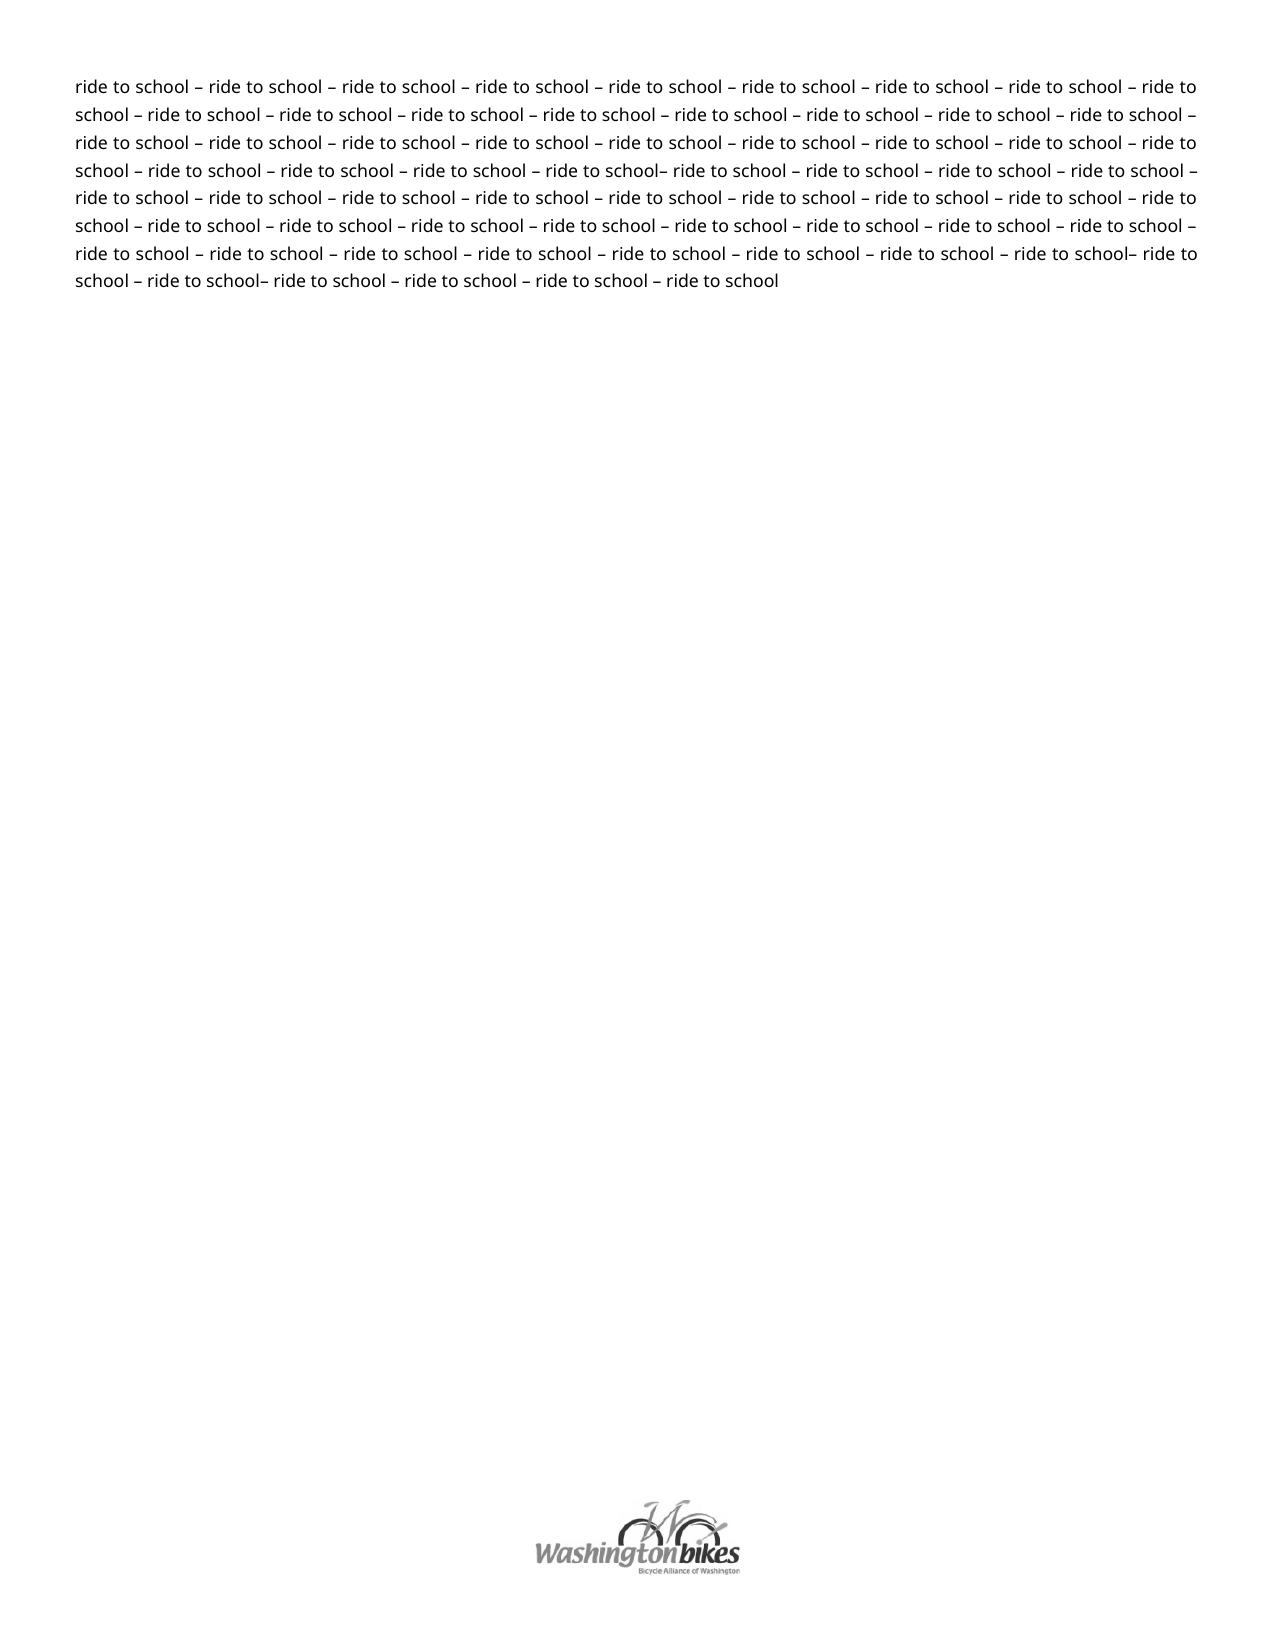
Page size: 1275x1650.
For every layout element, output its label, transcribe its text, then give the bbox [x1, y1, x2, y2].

text ride to school – ride to school – ride to school – ride to school – ride to school – ride to school – ride to school – ride to school – ride to school – ride to school – ride to school – ride to school – ride to school – ride to school – ride to school – ride to school – ride to school – ride to school – ride to school – ride to school – ride to school – ride to school – ride to school – ride to school – ride to school – ride to school – ride to school – ride to school – ride to school – ride to school– ride to school – ride to school – ride to school – ride to school – ride to school – ride to school – ride to school – ride to school – ride to school – ride to school – ride to school – ride to school – ride to school – ride to school – ride to school – ride to school – ride to school – ride to school – ride to school – ride to school – ride to school – ride to school – ride to school – ride to school – ride to school – ride to school – ride to school – ride to school – ride to school– ride to school – ride to school– ride to school – ride to school – ride to school – ride to school [75, 75, 1200, 293]
